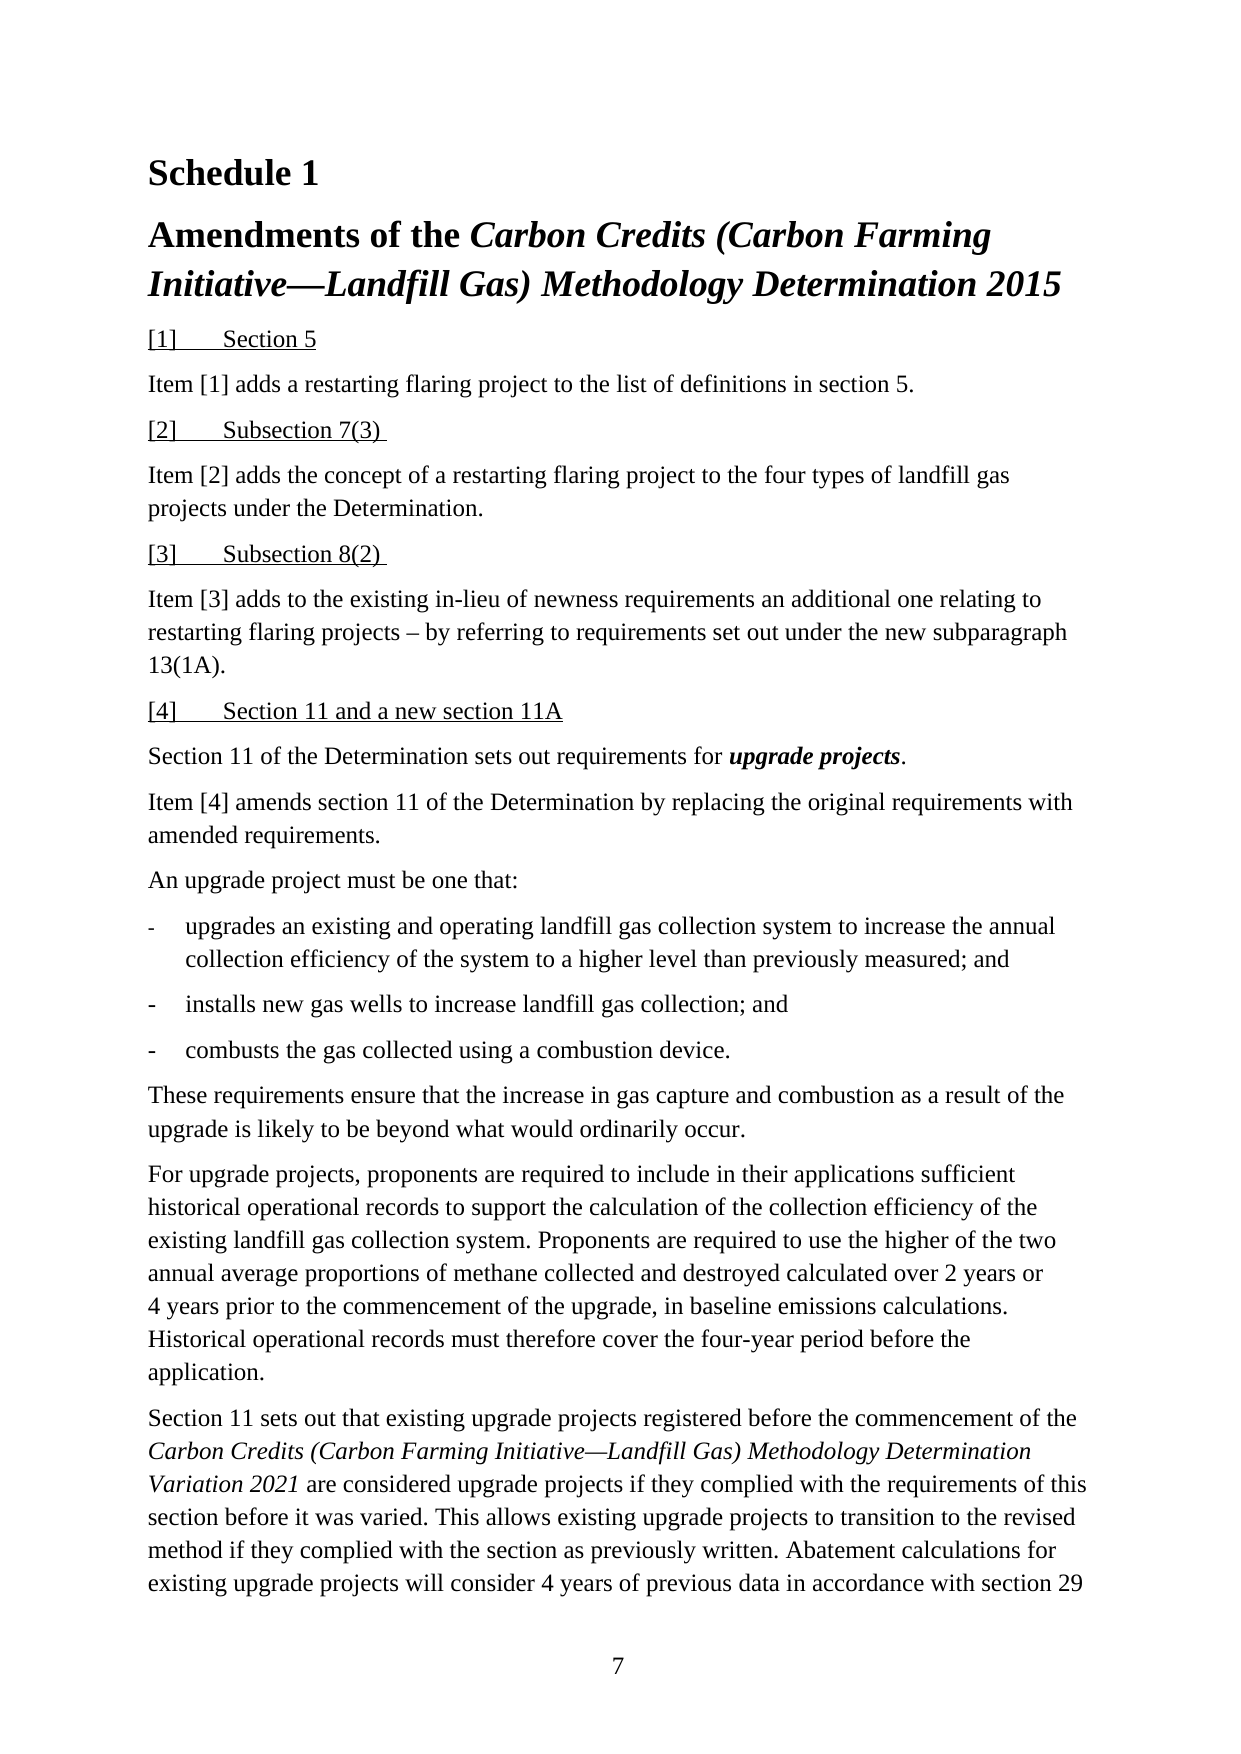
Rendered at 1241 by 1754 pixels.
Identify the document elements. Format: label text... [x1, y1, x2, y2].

text Item [3] adds to the existing in-lieu of newness requirements an additional one relating to restarting flaring projects – by referring to requirements set out under the new subparagraph 13(1A). [148, 584, 1090, 679]
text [148, 1403, 1090, 1597]
text These requirements ensure that the increase in gas capture and combustion as a result of the upgrade is likely to be beyond what would ordinarily occur. [148, 1081, 1090, 1142]
list installs new gas wells to increase landfill gas collection; and [148, 989, 1090, 1018]
text Item [1] adds a restarting flaring project to the list of definitions in section 5. [148, 369, 1090, 398]
list combusts the gas collected using a combustion device. [148, 1035, 1090, 1064]
text Amendments of the Carbon Credits (Carbon Farming Initiative—Landfill Gas) Methodology Determination 2015 [148, 212, 1090, 305]
text [3] Subsection 8(2) [148, 539, 1090, 568]
text [4] Section 11 and a new section 11A [148, 696, 1090, 725]
text Section 11 of the Determination sets out requirements for upgrade projects. [148, 741, 1090, 770]
text An upgrade project must be one that: [148, 866, 1090, 894]
text [1] Section 5 [148, 324, 1090, 352]
text Item [2] adds the concept of a restarting flaring project to the four types of landfill gas projects under the Determination. [148, 460, 1090, 522]
list upgrades an existing and operating landfill gas collection system to increase the annual collection efficiency of the system to a higher level than previously measured; and [148, 911, 1090, 973]
text Schedule 1 [148, 150, 1090, 193]
text [2] Subsection 7(3) [148, 415, 1090, 443]
text Item [4] amends section 11 of the Determination by replacing the original requirements with amended requirements. [148, 787, 1090, 849]
text For upgrade projects, proponents are required to include in their applications sufficient historical operational records to support the calculation of the collection efficiency of the existing landfill gas collection system. Proponents are required to use the higher of the two annual average proportions of methane collected and destroyed calculated over 2 years or 4 years prior to the commencement of the upgrade, in baseline emissions calculations. Historical operational records must therefore cover the four-year period before the application. [148, 1159, 1090, 1386]
